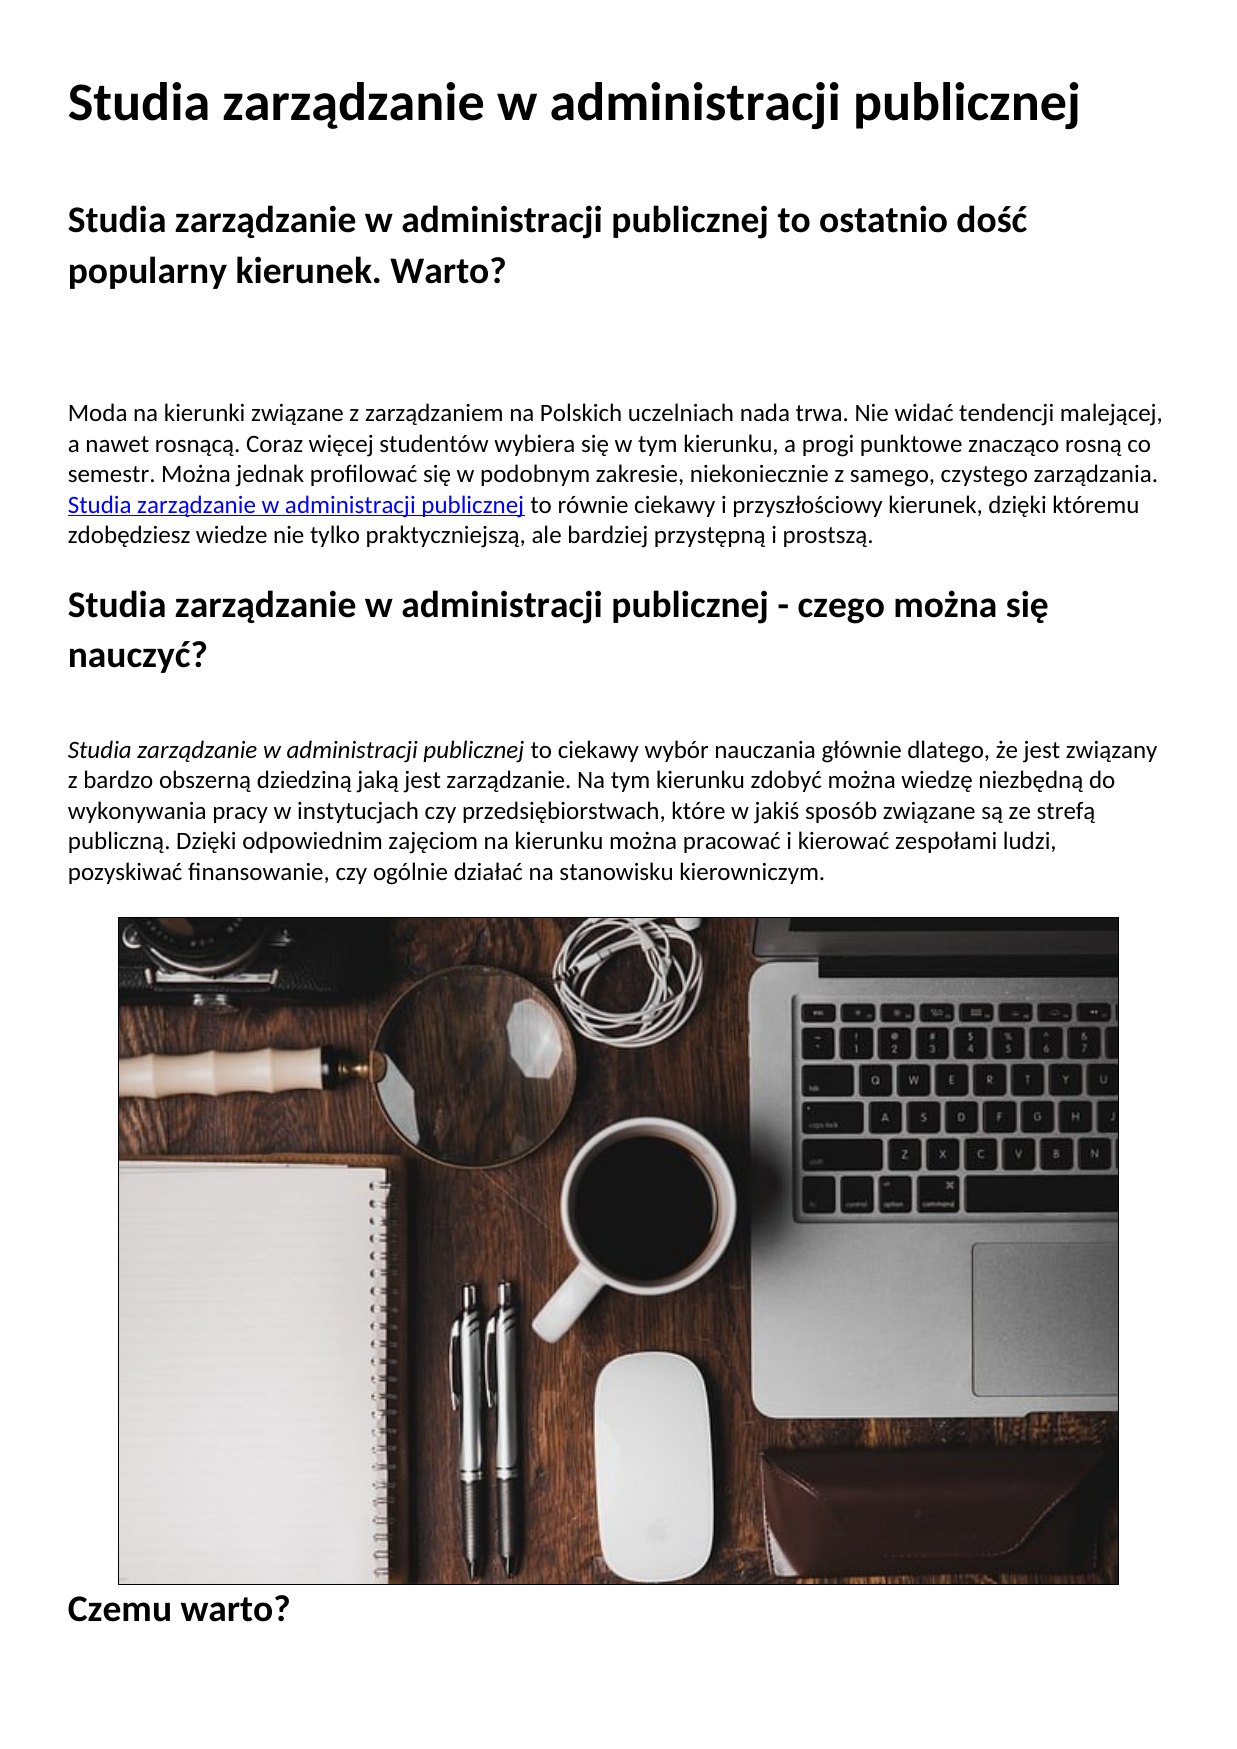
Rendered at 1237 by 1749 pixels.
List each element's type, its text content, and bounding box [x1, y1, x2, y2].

text Moda na kierunki związane z zarządzaniem na Polskich uczelniach nada trwa. Nie widać tendencji malejącej, a nawet rosnącą. Coraz więcej studentów wybiera się w tym kierunku, a progi punktowe znacząco rosną co semestr. Można jednak profilować się w podobnym zakresie, niekoniecznie z samego, czystego zarządzania. Studia zarządzanie w administracji publicznej to równie ciekawy i przyszłościowy kierunek, dzięki któremu zdobędziesz wiedze nie tylko praktyczniejszą, ale bardziej przystępną i prostszą. [68, 397, 1169, 550]
text Studia zarządzanie w administracji publicznej to ostatnio dość popularny kierunek. Warto? [68, 196, 1169, 293]
text Studia zarządzanie w administracji publicznej - czego można się nauczyć? [68, 581, 1169, 677]
text Studia zarządzanie w administracji publicznej to ciekawy wybór nauczania głównie dlatego, że jest związany z bardzo obszerną dziedziną jaką jest zarządzanie. Na tym kierunku zdobyć można wiedzę niezbędną do wykonywania pracy w instytucjach czy przedsiębiorstwach, które w jakiś sposób związane są ze strefą publiczną. Dzięki odpowiednim zajęciom na kierunku można pracować i kierować zespołami ludzi, pozyskiwać finansowanie, czy ogólnie działać na stanowisku kierowniczym. [68, 734, 1169, 887]
picture [119, 918, 1118, 1584]
text Czemu warto? [68, 1585, 1169, 1631]
text Studia zarządzanie w administracji publicznej [68, 68, 1169, 134]
